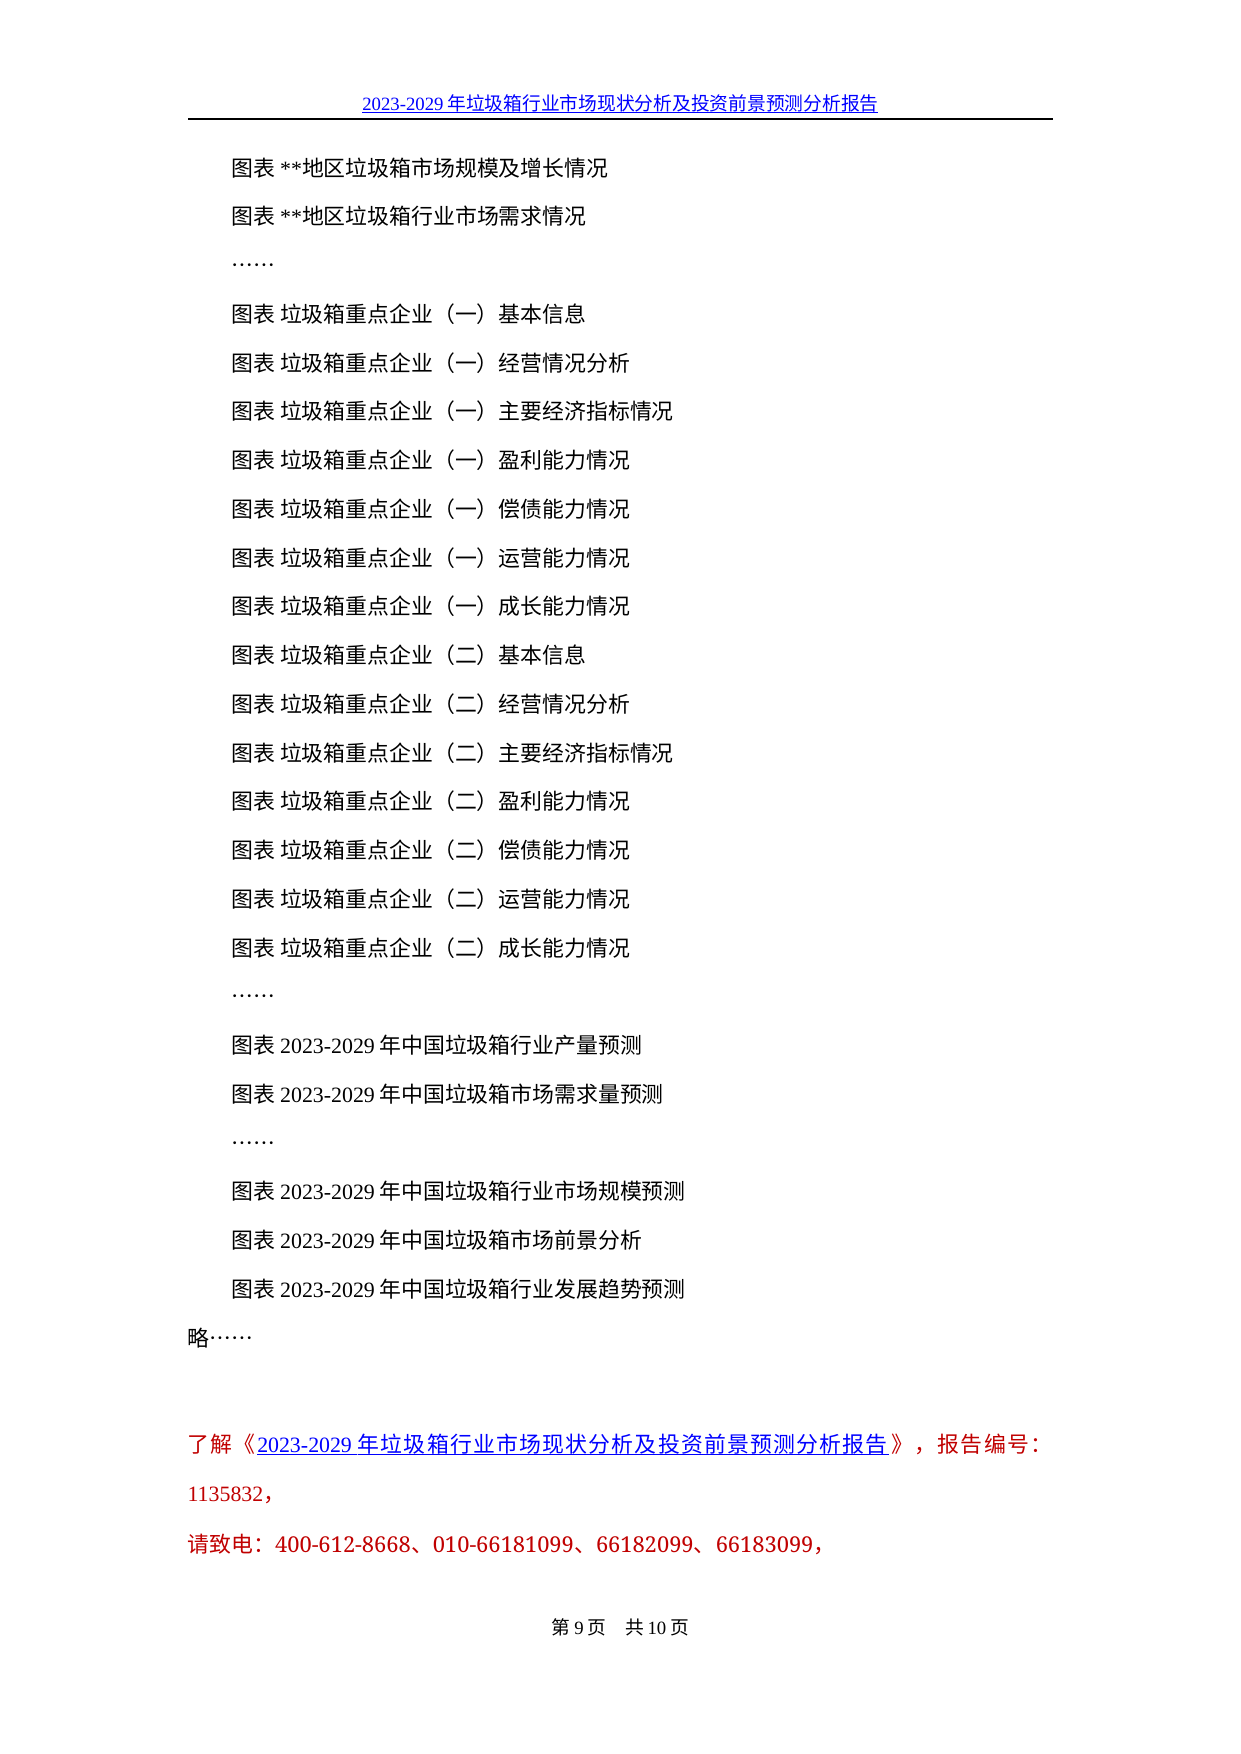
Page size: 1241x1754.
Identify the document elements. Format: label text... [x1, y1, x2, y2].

text 了解《2023-2029年垃圾箱行业市场现状分析及投资前景预测分析报告》，报告编号：1135832， [187, 1427, 1053, 1508]
text 请致电：400-612-8668、010-66181099、66182099、66183099， [187, 1527, 1053, 1559]
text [187, 150, 1053, 1353]
